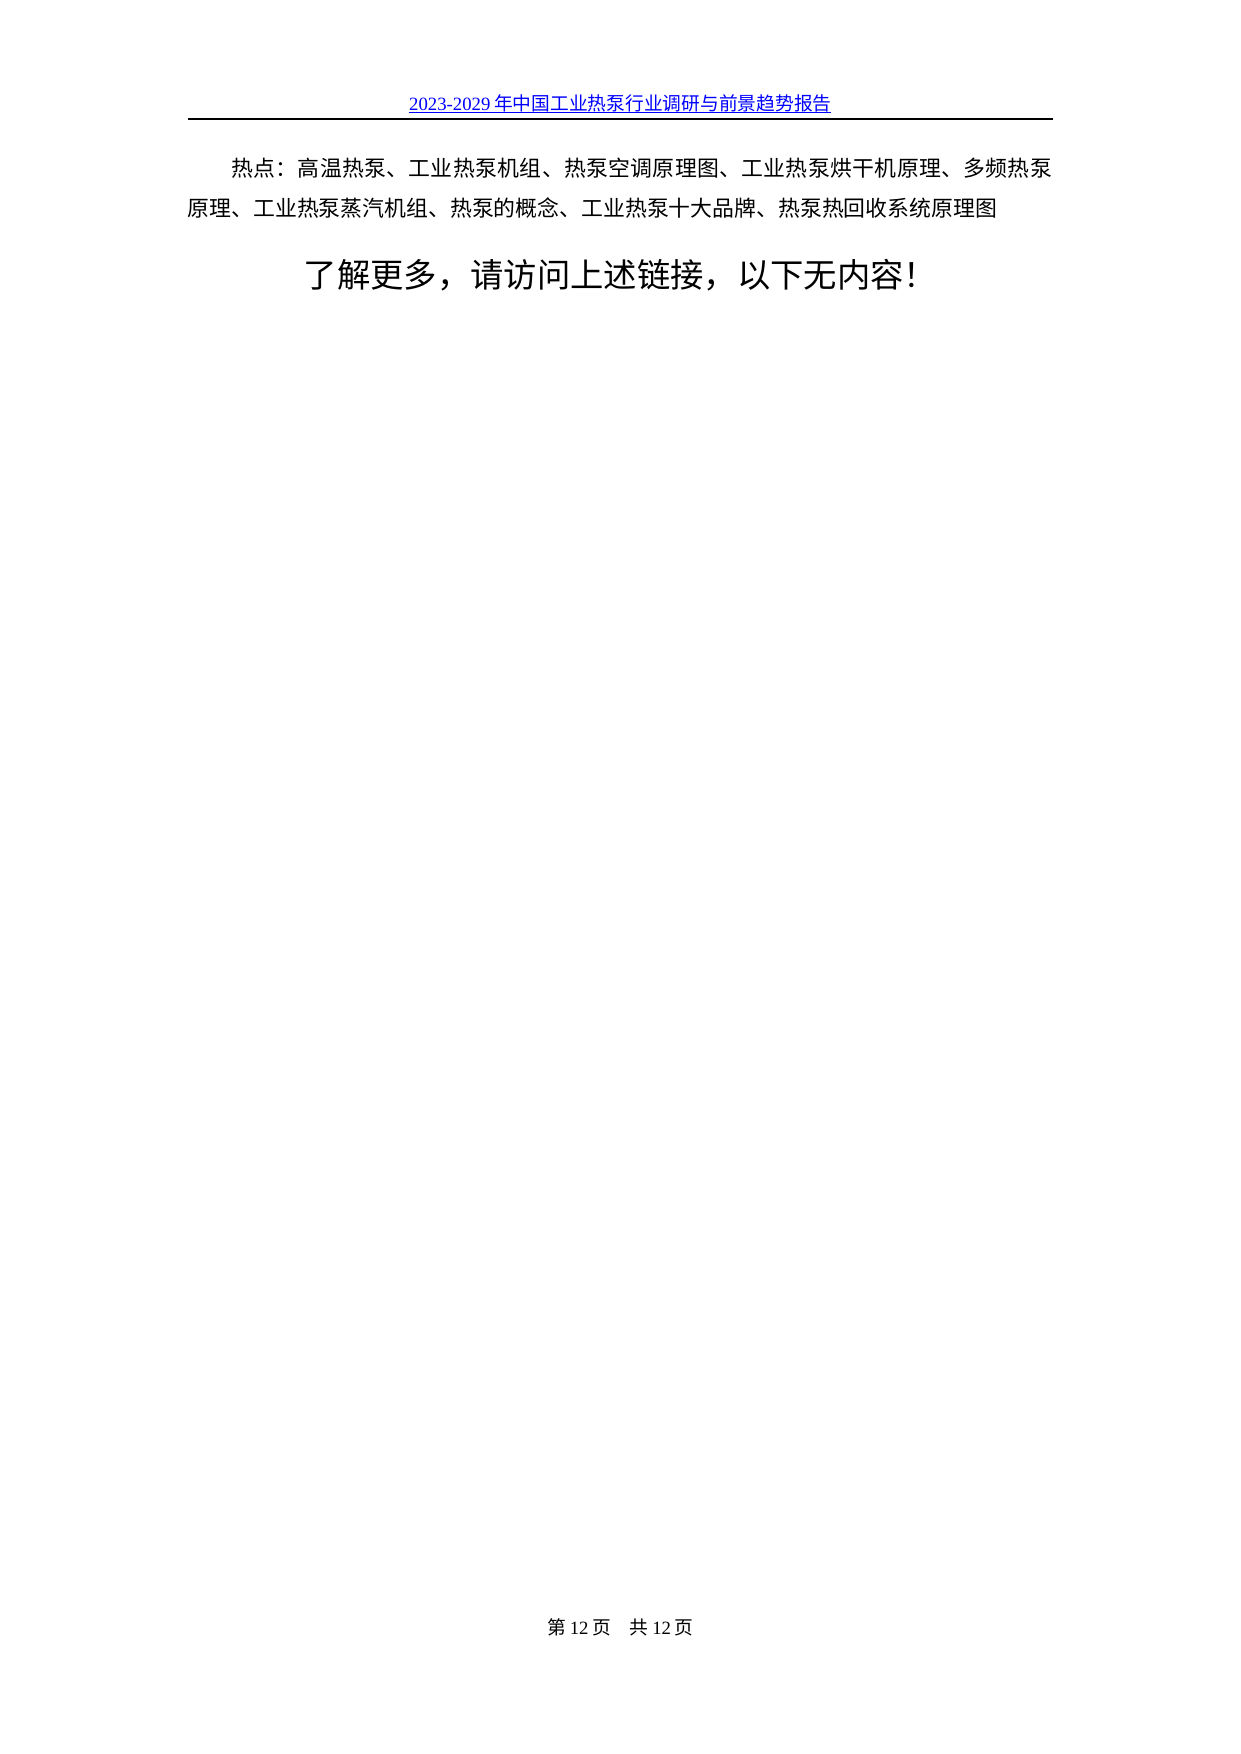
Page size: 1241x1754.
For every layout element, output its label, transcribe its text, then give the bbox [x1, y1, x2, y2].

text 热点：高温热泵、工业热泵机组、热泵空调原理图、工业热泵烘干机原理、多频热泵原理、工业热泵蒸汽机组、热泵的概念、工业热泵十大品牌、热泵热回收系统原理图 [187, 150, 1053, 223]
title 了解更多，请访问上述链接，以下无内容！ [187, 241, 1053, 306]
